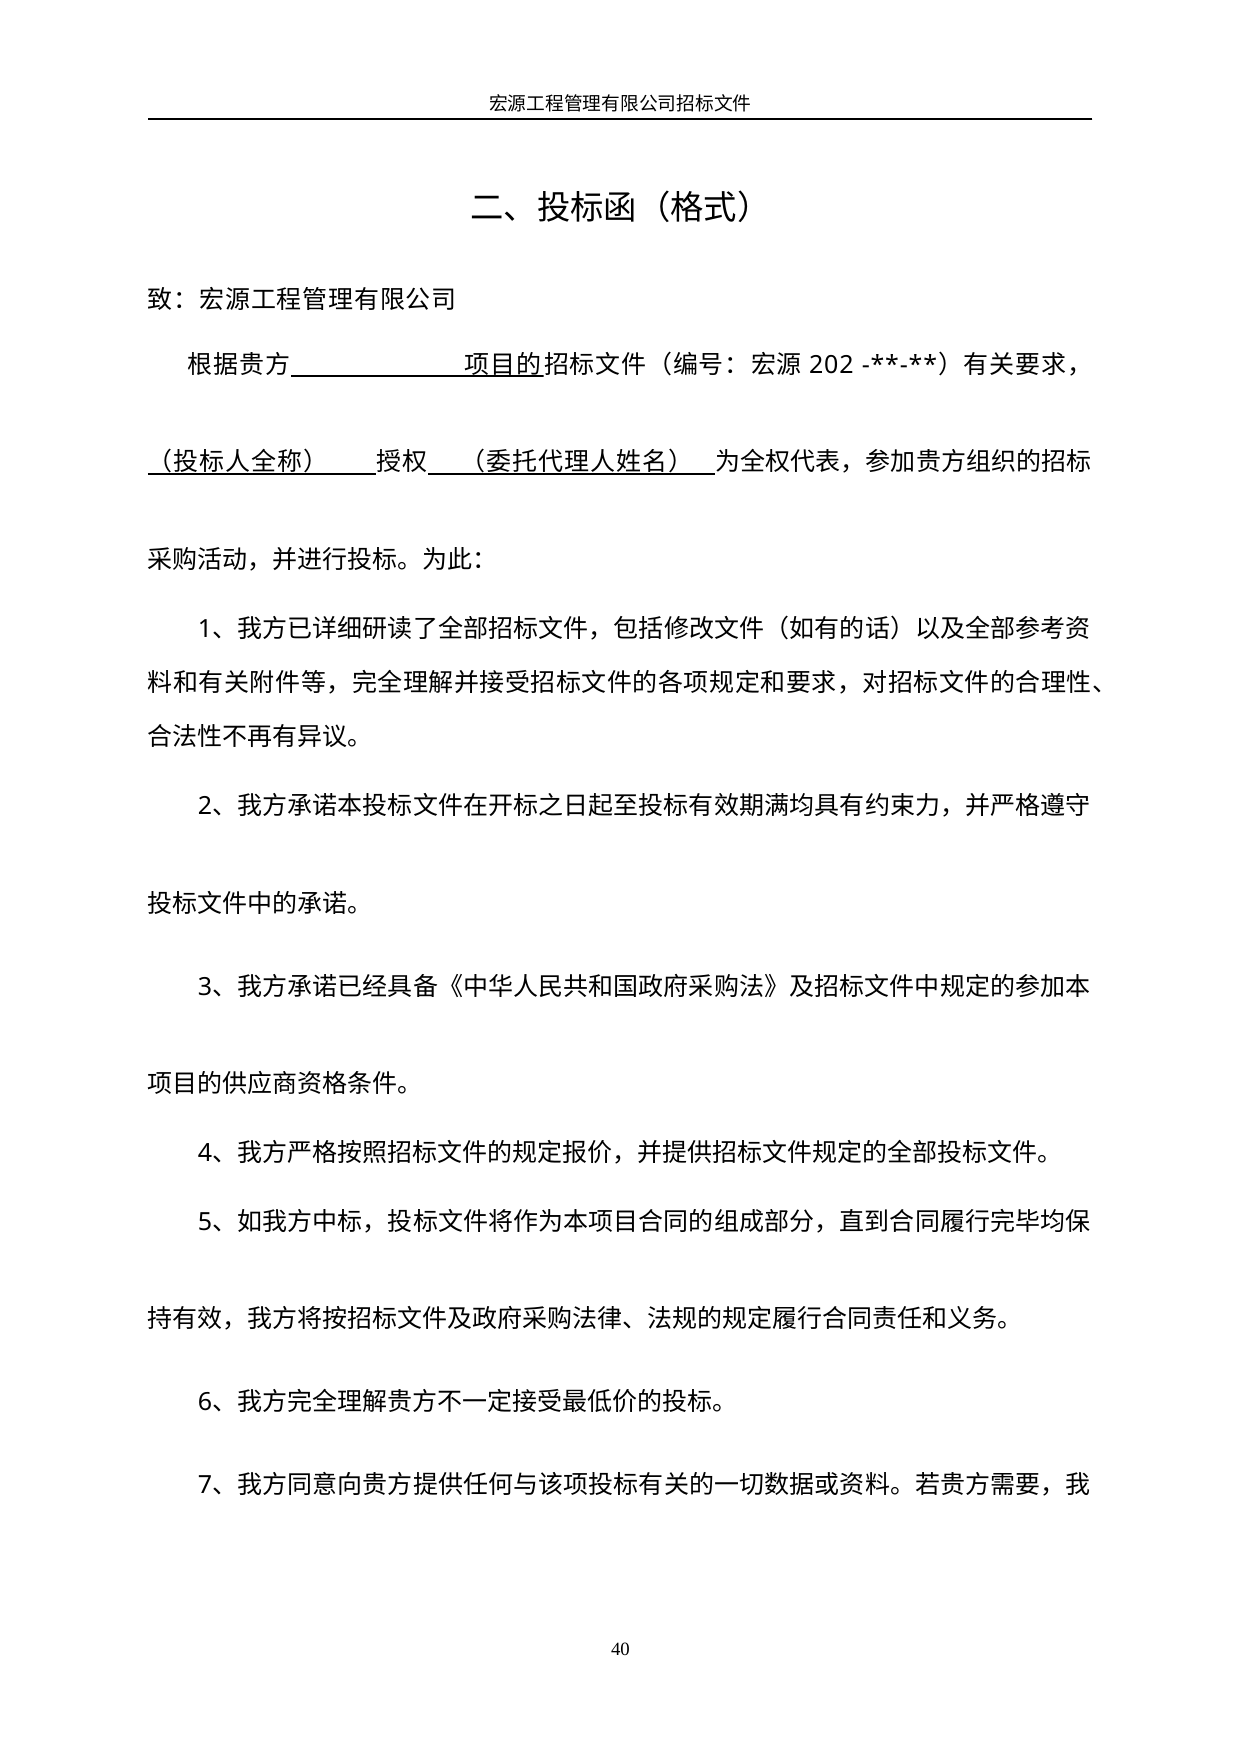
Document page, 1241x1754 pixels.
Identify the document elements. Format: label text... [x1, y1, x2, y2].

text 根据贵方 项目的招标文件（编号：宏源 202 -**-**）有关要求， （投标人全称） 授权 （委托代理人姓名） 为全权代表，参加贵方组织的招标采购活动，并进行投标。为此： [148, 330, 1092, 590]
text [148, 1451, 1092, 1516]
text 6、我方完全理解贵方不一定接受最低价的投标。 [148, 1367, 1092, 1432]
text 1、我方已详细研读了全部招标文件，包括修改文件（如有的话）以及全部参考资料和有关附件等，完全理解并接受招标文件的各项规定和要求，对招标文件的合理性、合法性不再有异议。 [148, 608, 1092, 753]
subtitle 二、投标函（格式） [148, 173, 1092, 238]
text 2、我方承诺本投标文件在开标之日起至投标有效期满均具有约束力，并严格遵守投标文件中的承诺。 [148, 771, 1092, 934]
text 5、如我方中标，投标文件将作为本项目合同的组成部分，直到合同履行完毕均保持有效，我方将按招标文件及政府采购法律、法规的规定履行合同责任和义务。 [148, 1187, 1092, 1349]
text 4、我方严格按照招标文件的规定报价，并提供招标文件规定的全部投标文件。 [148, 1132, 1092, 1169]
text 致：宏源工程管理有限公司 [148, 265, 1092, 330]
text 3、我方承诺已经具备《中华人民共和国政府采购法》及招标文件中规定的参加本项目的供应商资格条件。 [148, 952, 1092, 1114]
